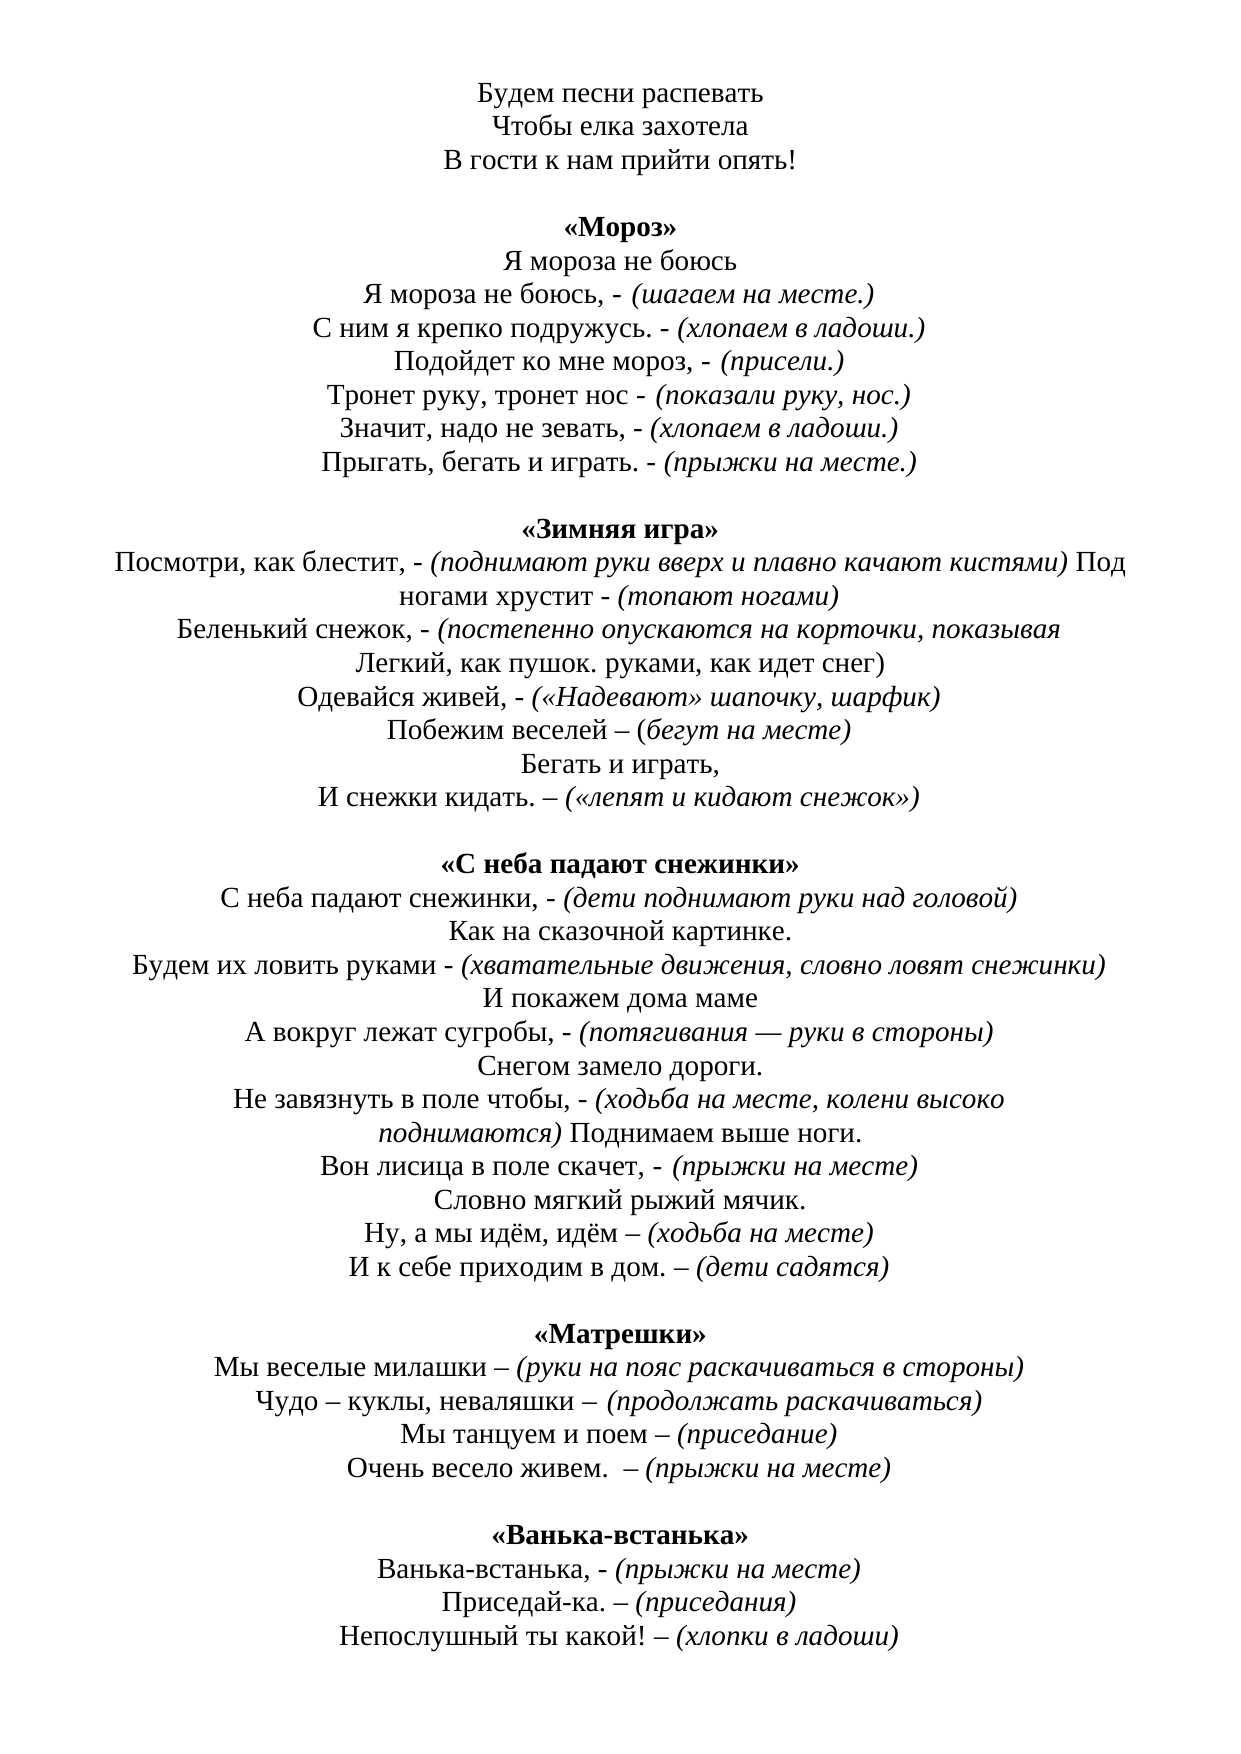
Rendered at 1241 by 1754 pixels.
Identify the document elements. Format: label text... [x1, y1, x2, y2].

text Чтобы елка захотела [75, 108, 1165, 142]
text Бегать и играть, [75, 746, 1165, 779]
text А вокруг лежат сугробы, - (потягивания — руки в стороны) [75, 1014, 1165, 1048]
text Будем их ловить руками - (хватательные движения, словно ловят снежинки) [75, 947, 1165, 981]
text И к себе приходим в дом. – (дети садятся) [75, 1249, 1165, 1282]
text Приседай-ка. – (приседания) [75, 1584, 1165, 1618]
text Будем песни распевать [75, 75, 1165, 108]
text С ним я крепко подружусь. - (хлопаем в ладоши.) [75, 310, 1165, 343]
text Подойдет ко мне мороз, - (присели.) [75, 343, 1165, 377]
text «Матрешки» [75, 1316, 1165, 1349]
text Очень весело живем. – (прыжки на месте) [75, 1450, 1165, 1484]
text Я мороза не боюсь, - (шагаем на месте.) [75, 276, 1165, 310]
text Ну, а мы идём, идём – (ходьба на месте) [75, 1215, 1165, 1249]
text Тронет руку, тронет нос - (показали руку, нос.) [75, 377, 1165, 410]
text Чудо – куклы, неваляшки – (продолжать раскачиваться) [75, 1383, 1165, 1417]
text «С неба падают снежинки» [75, 846, 1165, 880]
text Словно мягкий рыжий мячик. [75, 1182, 1165, 1215]
text Посмотри, как блестит, - (поднимают руки вверх и плавно качают кистями) Под ногами хрустит - (топают ногами) [75, 544, 1165, 612]
text Значит, надо не зевать, - (хлопаем в ладоши.) [75, 410, 1165, 444]
text «Мороз» [75, 209, 1165, 243]
text В гости к нам прийти опять! [75, 142, 1165, 176]
text Побежим веселей – (бегут на месте) [75, 712, 1165, 746]
text Как на сказочной картинке. [75, 913, 1165, 947]
text Ванька-встанька, - (прыжки на месте) [75, 1551, 1165, 1584]
text Одевайся живей, - («Надевают» шапочку, шарфик) [75, 679, 1165, 712]
text Мы веселые милашки – (руки на пояс раскачиваться в стороны) [75, 1349, 1165, 1383]
text И покажем дома маме [75, 981, 1165, 1014]
text Вон лисица в поле скачет, - (прыжки на месте) [75, 1148, 1165, 1182]
text Не завязнуть в поле чтобы, - (ходьба на месте, колени высоко поднимаются) Поднимаем выше ноги. [75, 1081, 1165, 1148]
text С неба падают снежинки, - (дети поднимают руки над головой) [75, 880, 1165, 913]
text Легкий, как пушок. руками, как идет снег) [75, 645, 1165, 679]
text Я мороза не боюсь [75, 243, 1165, 276]
text «Ванька-встанька» [75, 1517, 1165, 1551]
text И снежки кидать. – («лепят и кидают снежок») [75, 779, 1165, 813]
text «Зимняя игра» [75, 511, 1165, 544]
text Снегом замело дороги. [75, 1048, 1165, 1081]
text Прыгать, бегать и играть. - (прыжки на месте.) [75, 444, 1165, 477]
text Беленький снежок, - (постепенно опускаются на корточки, показывая [75, 612, 1165, 645]
text Непослушный ты какой! – (хлопки в ладоши) [75, 1618, 1165, 1651]
text Мы танцуем и поем – (приседание) [75, 1417, 1165, 1450]
